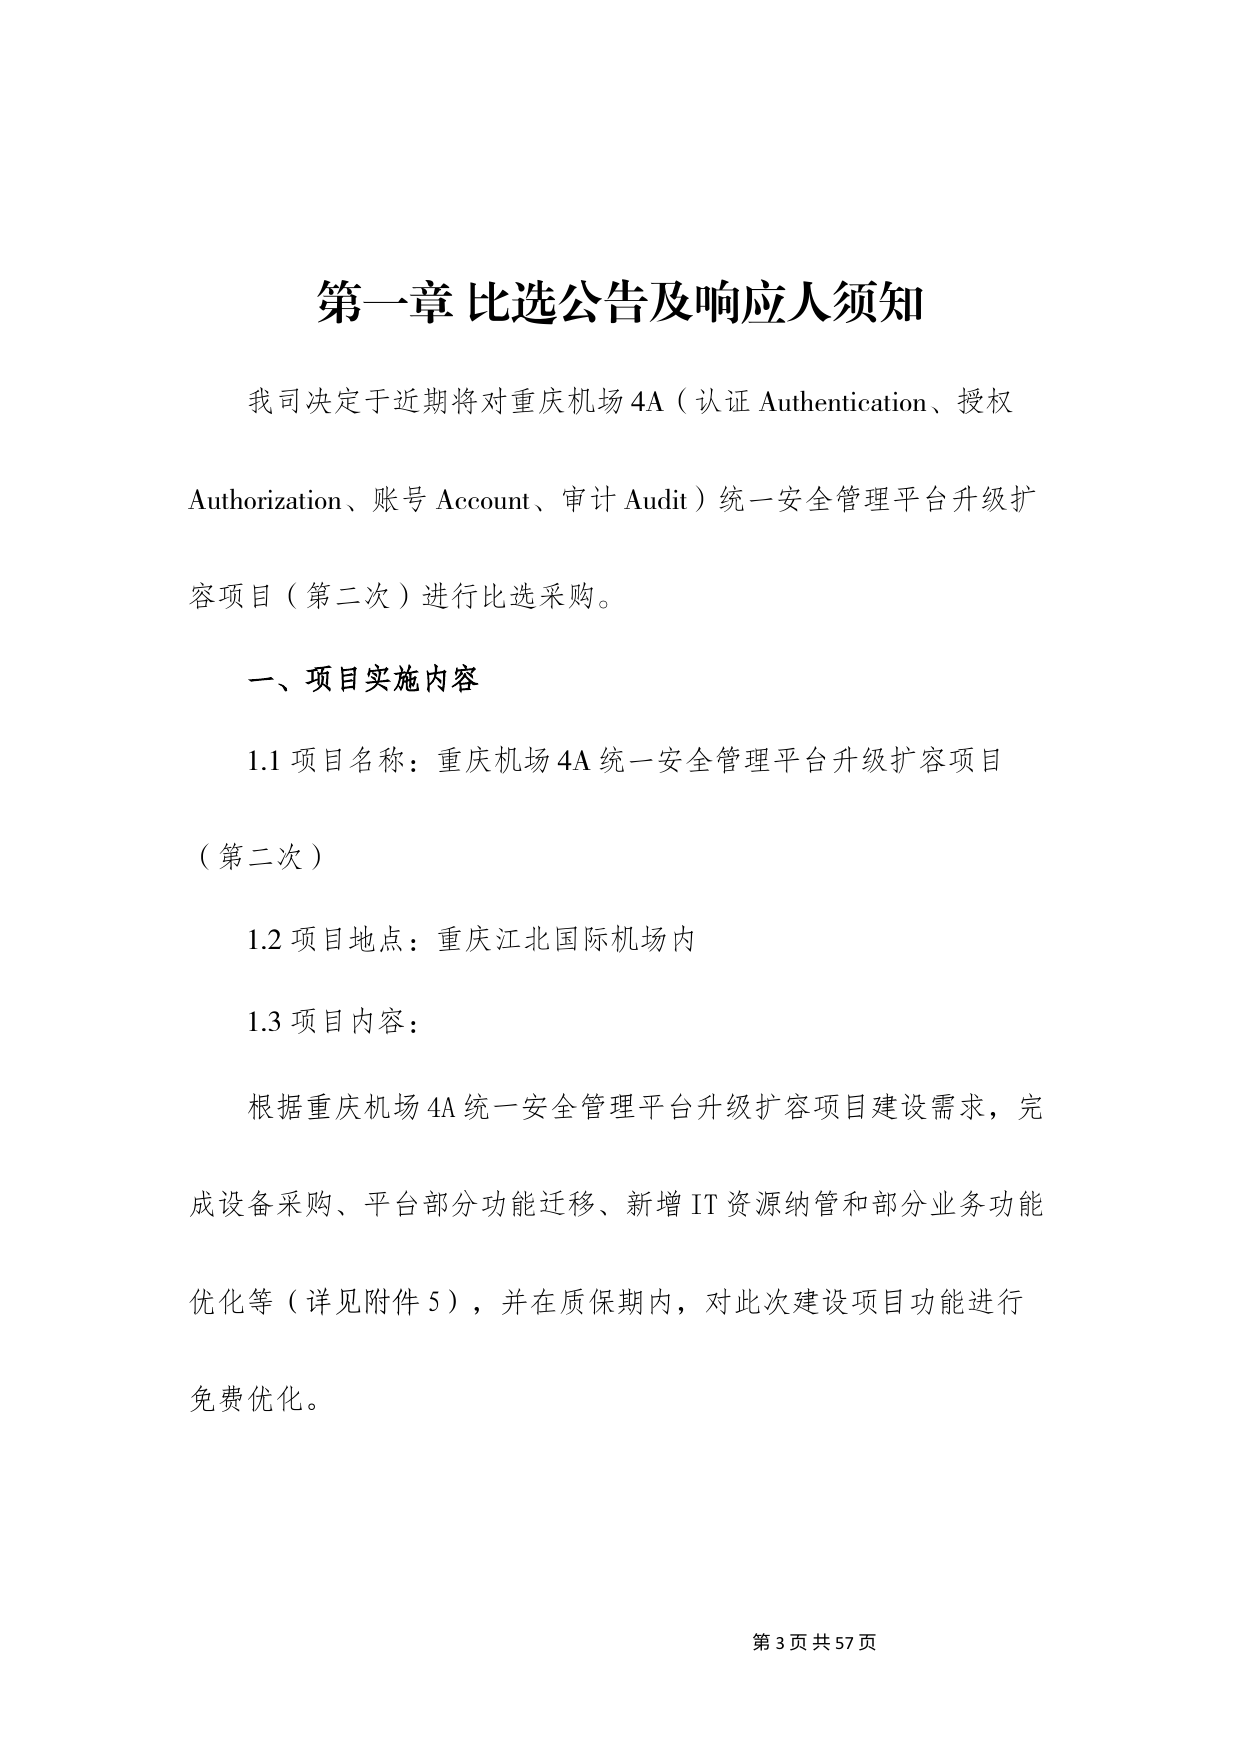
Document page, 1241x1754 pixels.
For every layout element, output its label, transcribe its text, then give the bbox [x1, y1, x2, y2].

title 第一章 比选公告及响应人须知 [187, 272, 1053, 337]
text 我司决定于近期将对重庆机场4A（认证Authentication、授权Authorization、账号Account、审计Audit）统一安全管理平台升级扩容项目（第二次）进行比选采购。 [187, 371, 1053, 631]
text 一、项目实施内容 [187, 648, 1053, 713]
text 1.3 项目内容： [187, 990, 1053, 1055]
text 根据重庆机场4A统一安全管理平台升级扩容项目建设需求，完成设备采购、平台部分功能迁移、新增IT资源纳管和部分业务功能优化等（详见附件5），并在质保期内，对此次建设项目功能进行免费优化。 [187, 1072, 1053, 1430]
text 1.1 项目名称：重庆机场4A统一安全管理平台升级扩容项目（第二次） [187, 729, 1053, 892]
text 1.2 项目地点：重庆江北国际机场内 [187, 909, 1053, 974]
